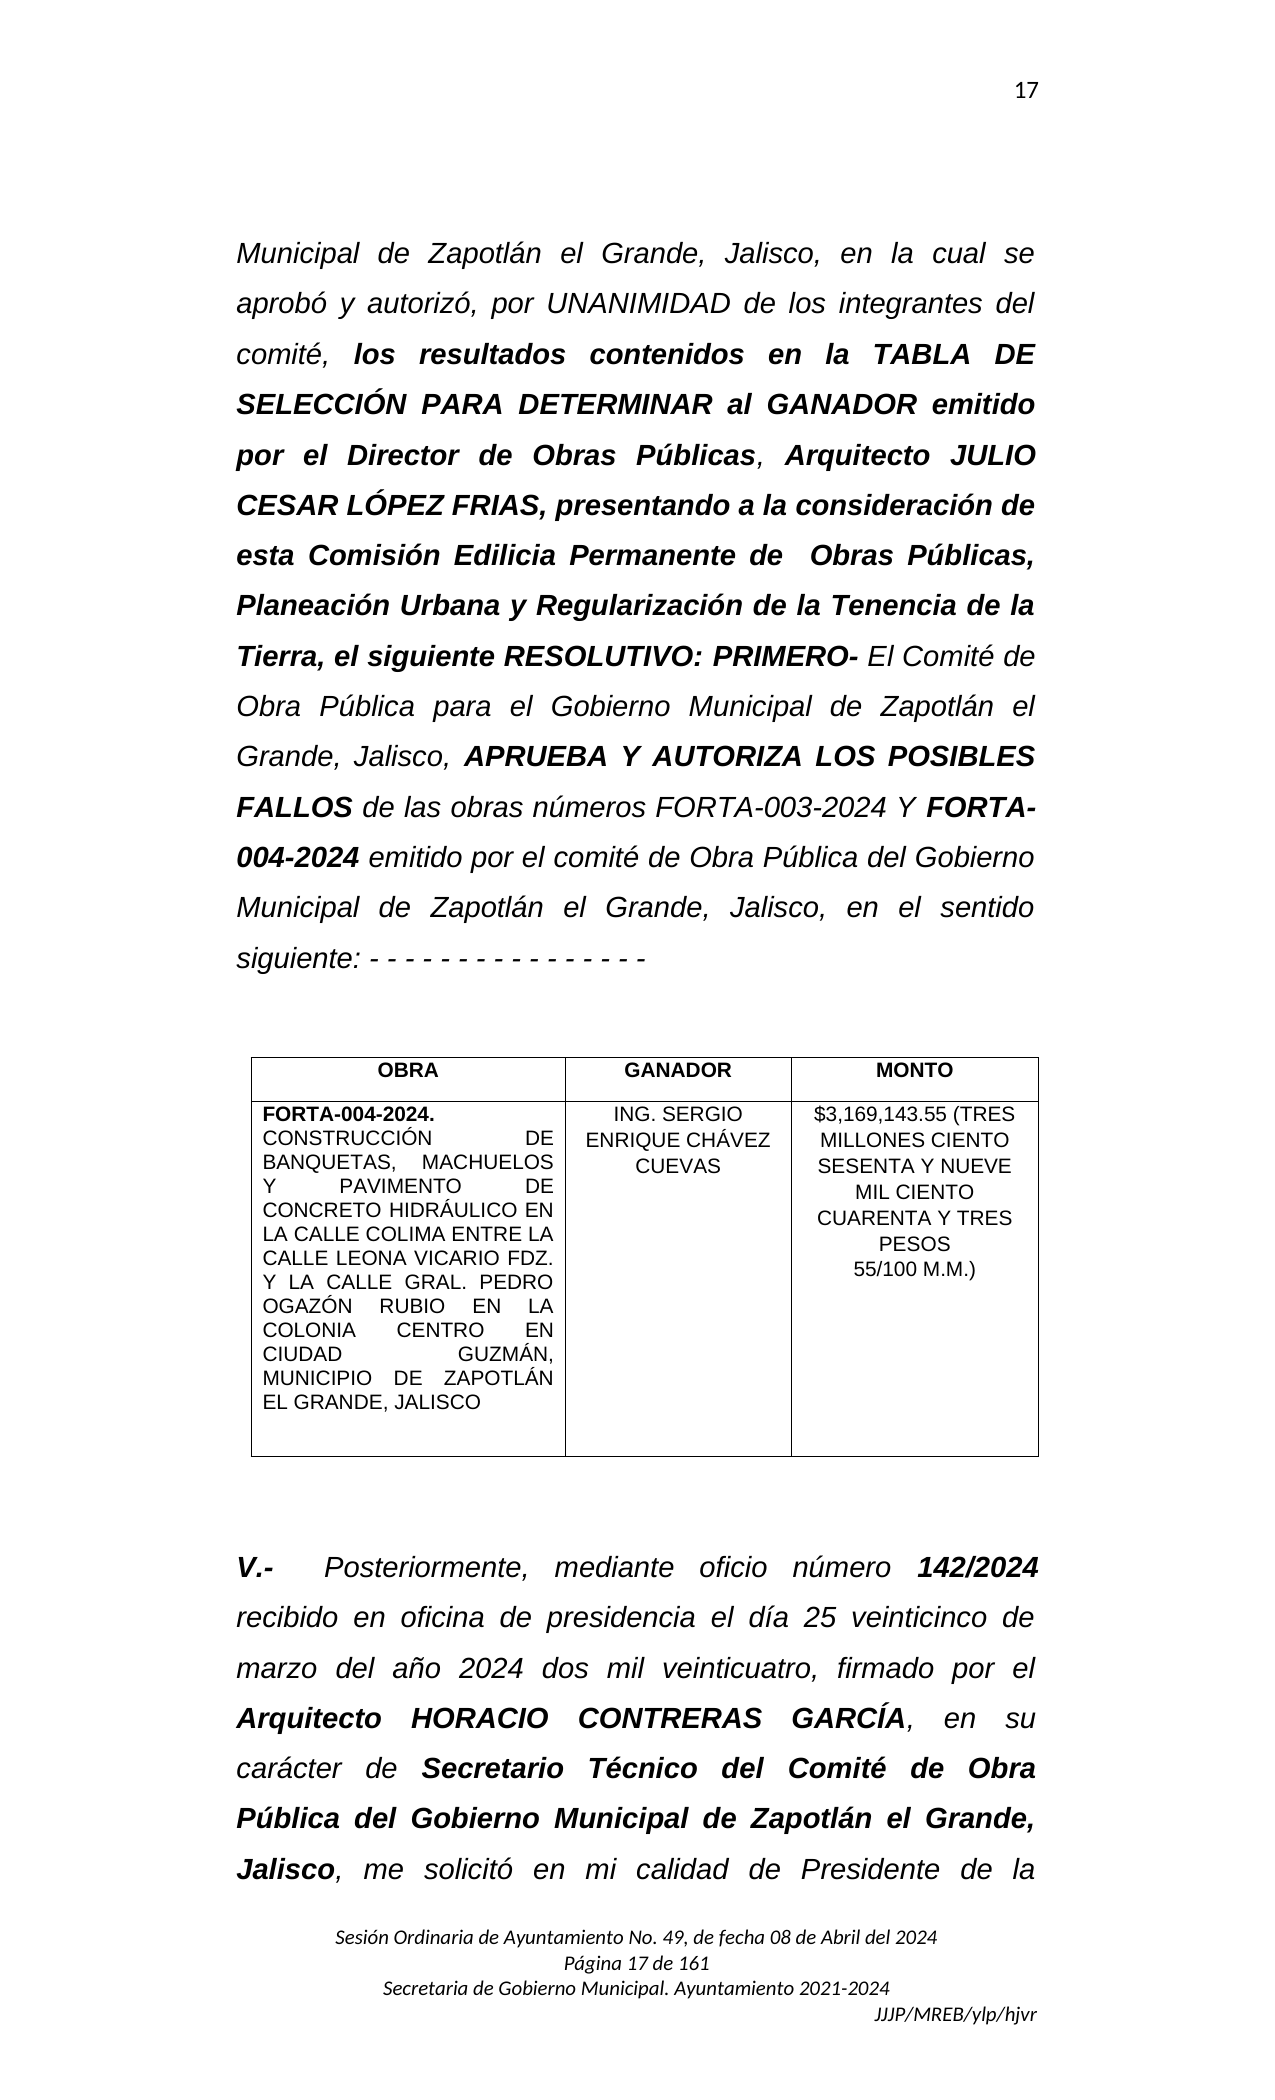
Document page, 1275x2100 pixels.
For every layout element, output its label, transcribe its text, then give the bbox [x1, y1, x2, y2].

table_header MONTO [792, 1058, 1038, 1101]
table_header OBRA [252, 1058, 565, 1101]
table_cell $3,169,143.55 (TRES MILLONES CIENTO SESENTA Y NUEVE MIL CIENTO CUARENTA Y TRES PESOS 55/100 M.M.) [792, 1102, 1038, 1456]
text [236, 1550, 1039, 1885]
table_cell FORTA-004-2024. CONSTRUCCIÓN DE BANQUETAS, MACHUELOS Y PAVIMENTO DE CONCRETO HIDRÁULICO EN LA CALLE COLIMA ENTRE LA CALLE LEONA VICARIO FDZ. Y LA CALLE GRAL. PEDRO OGAZÓN RUBIO EN LA COLONIA CENTRO EN CIUDAD GUZMÁN, MUNICIPIO DE ZAPOTLÁN EL GRANDE, JALISCO [252, 1102, 565, 1456]
table_header GANADOR [566, 1058, 791, 1101]
table_cell ING. SERGIO ENRIQUE CHÁVEZ CUEVAS [566, 1102, 791, 1456]
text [236, 236, 1039, 974]
